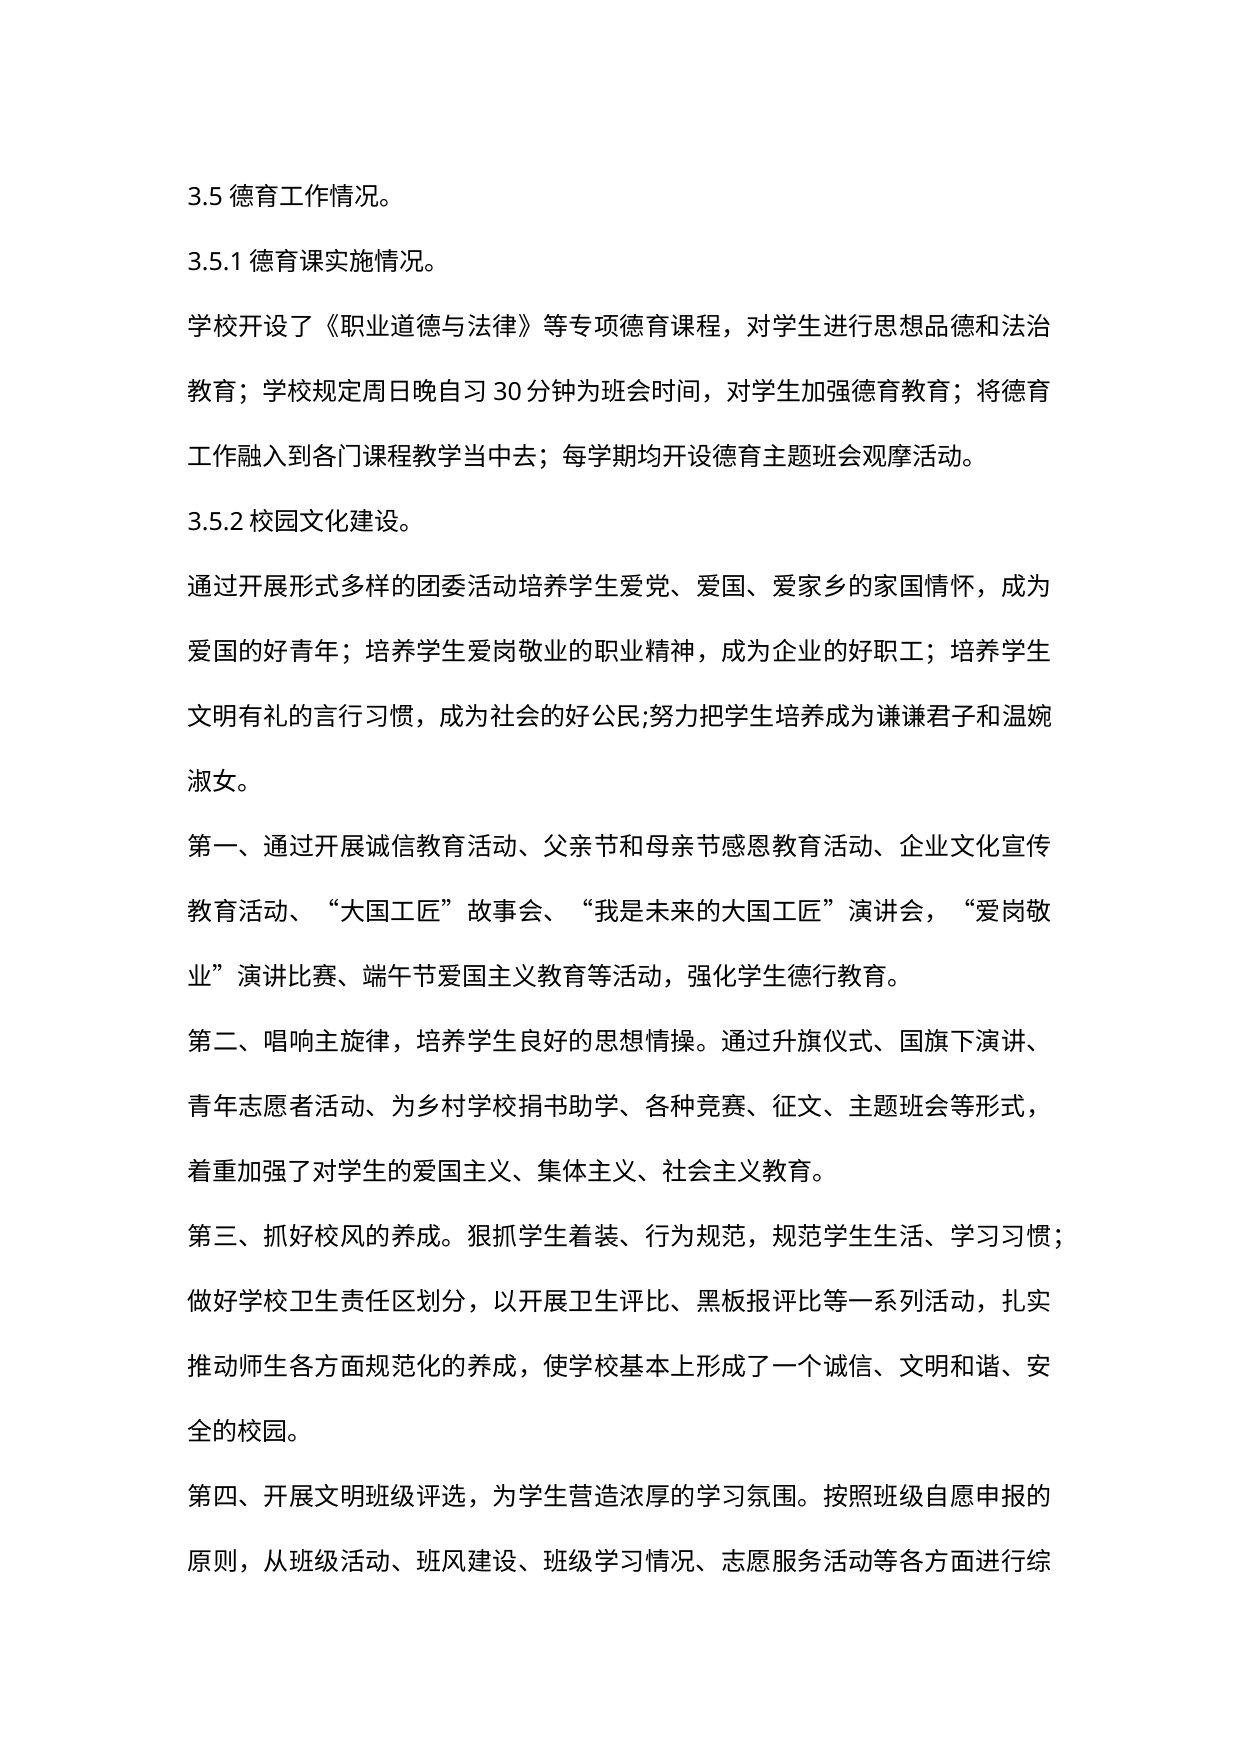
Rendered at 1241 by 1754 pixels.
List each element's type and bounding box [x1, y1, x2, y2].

text [187, 552, 1053, 1592]
text [187, 162, 1053, 552]
